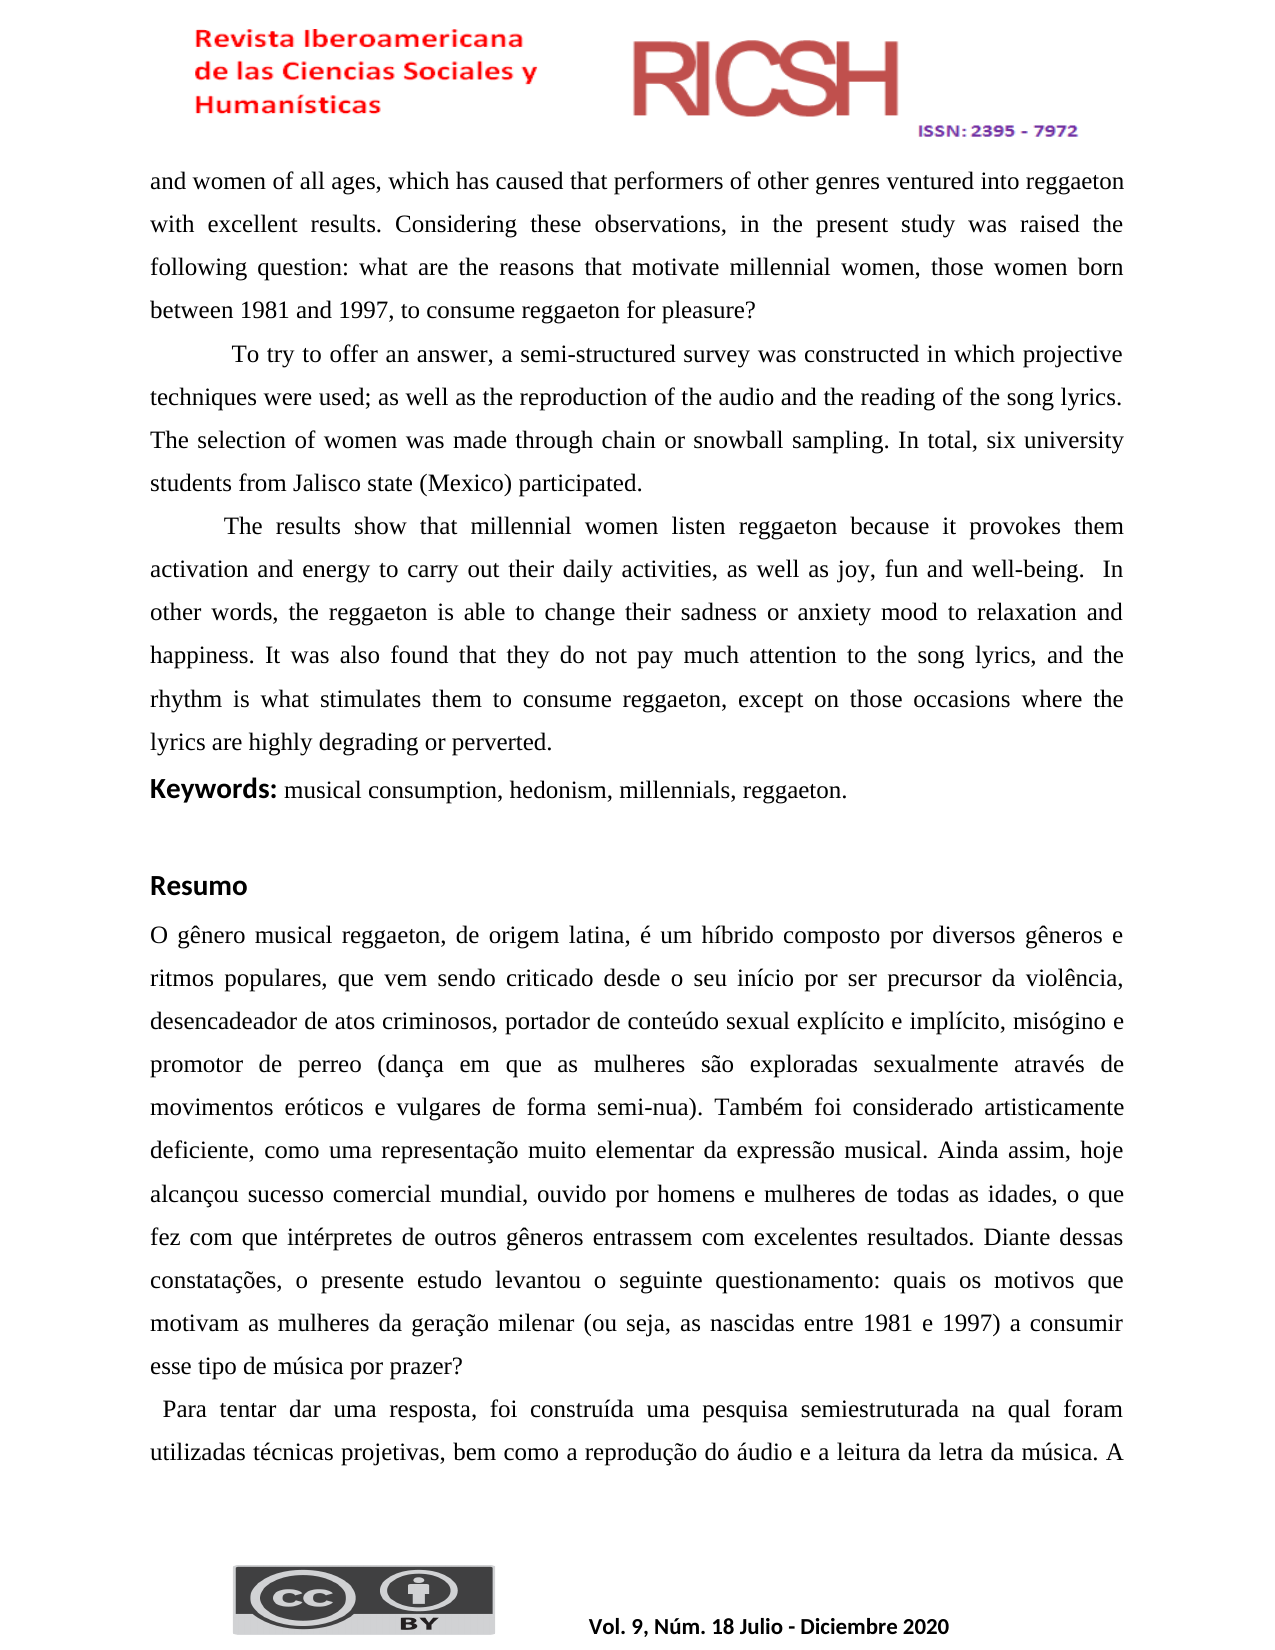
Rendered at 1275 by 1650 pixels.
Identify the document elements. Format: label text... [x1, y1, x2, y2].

picture [232, 1565, 496, 1635]
text The results show that millennial women listen reggaeton because it provokes them activation and energy to carry out their daily activities, as well as joy, fun and well-being. In other words, the reggaeton is able to change their sadness or anxiety mood to relaxation and happiness. It was also found that they do not pay much attention to the song lyrics, and the rhythm is what stimulates them to consume reggaeton, except on those occasions where the lyrics are highly degrading or perverted. [150, 511, 1125, 756]
picture [194, 29, 1081, 139]
text To try to offer an answer, a semi-structured survey was constructed in which projective techniques were used; as well as the reproduction of the audio and the reading of the song lyrics. The selection of women was made through chain or snowball sampling. In total, six university students from Jalisco state (Mexico) participated. [150, 339, 1125, 497]
text O gênero musical reggaeton, de origem latina, é um híbrido composto por diversos gêneros e ritmos populares, que vem sendo criticado desde o seu início por ser precursor da violência, desencadeador de atos criminosos, portador de conteúdo sexual explícito e implícito, misógino e promotor de perreo (dança em que as mulheres são exploradas sexualmente através de movimentos eróticos e vulgares de forma semi-nua). Também foi considerado artisticamente deficiente, como uma representação muito elementar da expressão musical. Ainda assim, hoje alcançou sucesso comercial mundial, ouvido por homens e mulheres de todas as idades, o que fez com que intérpretes de outros gêneros entrassem com excelentes resultados. Diante dessas constatações, o presente estudo levantou o seguinte questionamento: quais os motivos que motivam as mulheres da geração milenar (ou seja, as nascidas entre 1981 e 1997) a consumir esse tipo de música por prazer? [150, 920, 1125, 1380]
text Keywords: musical consumption, hedonism, millennials, reggaeton. [150, 770, 1125, 806]
text Resumo [150, 867, 1125, 902]
